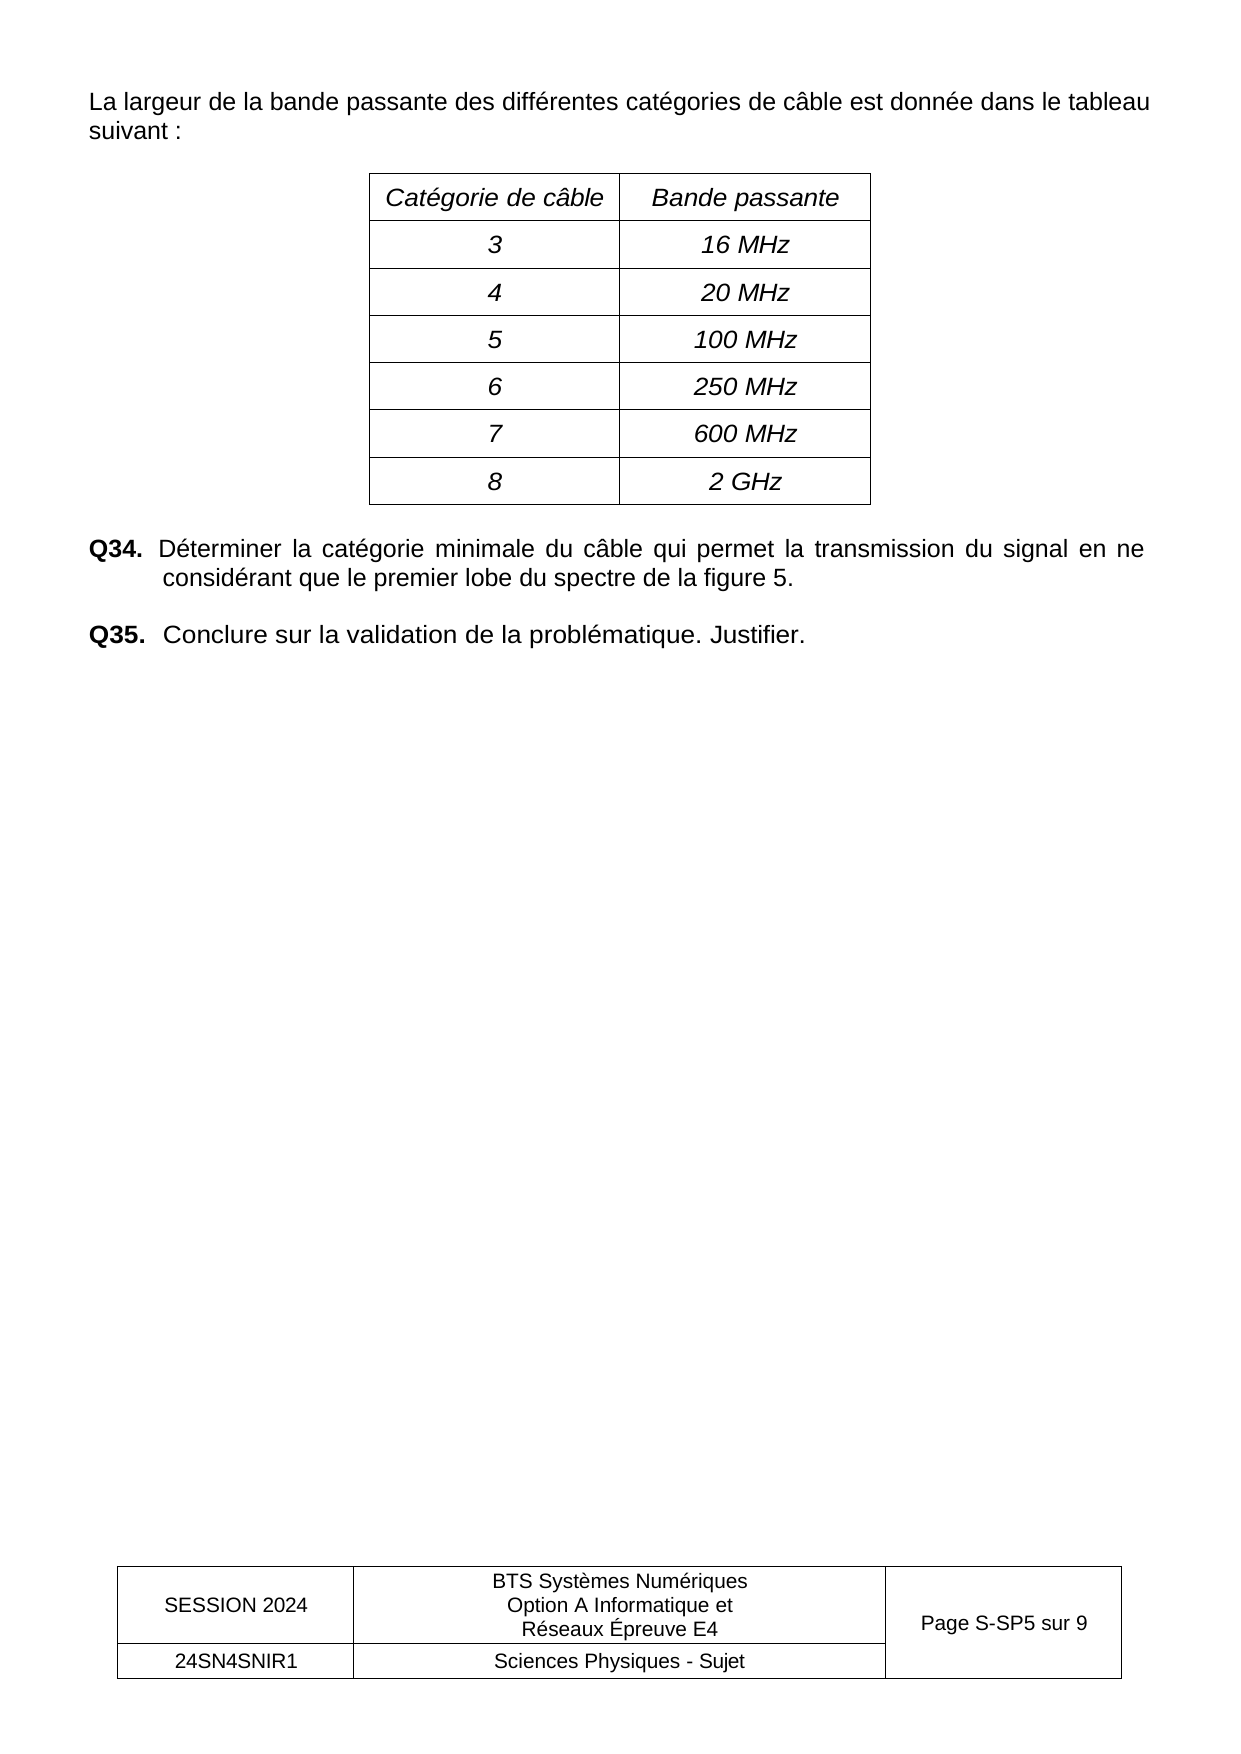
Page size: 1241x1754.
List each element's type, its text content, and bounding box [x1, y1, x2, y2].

table_cell 250 MHz [620, 363, 870, 409]
table_cell 100 MHz [620, 316, 870, 362]
table_cell 3 [370, 221, 619, 267]
table_cell 4 [370, 269, 619, 315]
table_cell 600 MHz [620, 410, 870, 457]
table_header Catégorie de câble [370, 174, 619, 220]
table_cell 6 [370, 363, 619, 409]
table_cell 20 MHz [620, 269, 870, 315]
table_cell 5 [370, 316, 619, 362]
table_cell 2 GHz [620, 458, 870, 504]
table_cell 8 [370, 458, 619, 504]
text La largeur de la bande passante des différentes catégories de câble est donnée dans le tableau suivant : [89, 87, 1194, 144]
text Q34. Déterminer la catégorie minimale du câble qui permet la transmission du signal en ne considérant que le premier lobe du spectre de la figure 5. [89, 534, 1194, 591]
table_cell 7 [370, 410, 619, 457]
table_header Bande passante [620, 174, 870, 220]
text Q35. Conclure sur la validation de la problématique. Justifier. [89, 620, 1194, 649]
table_cell 16 MHz [620, 221, 870, 267]
